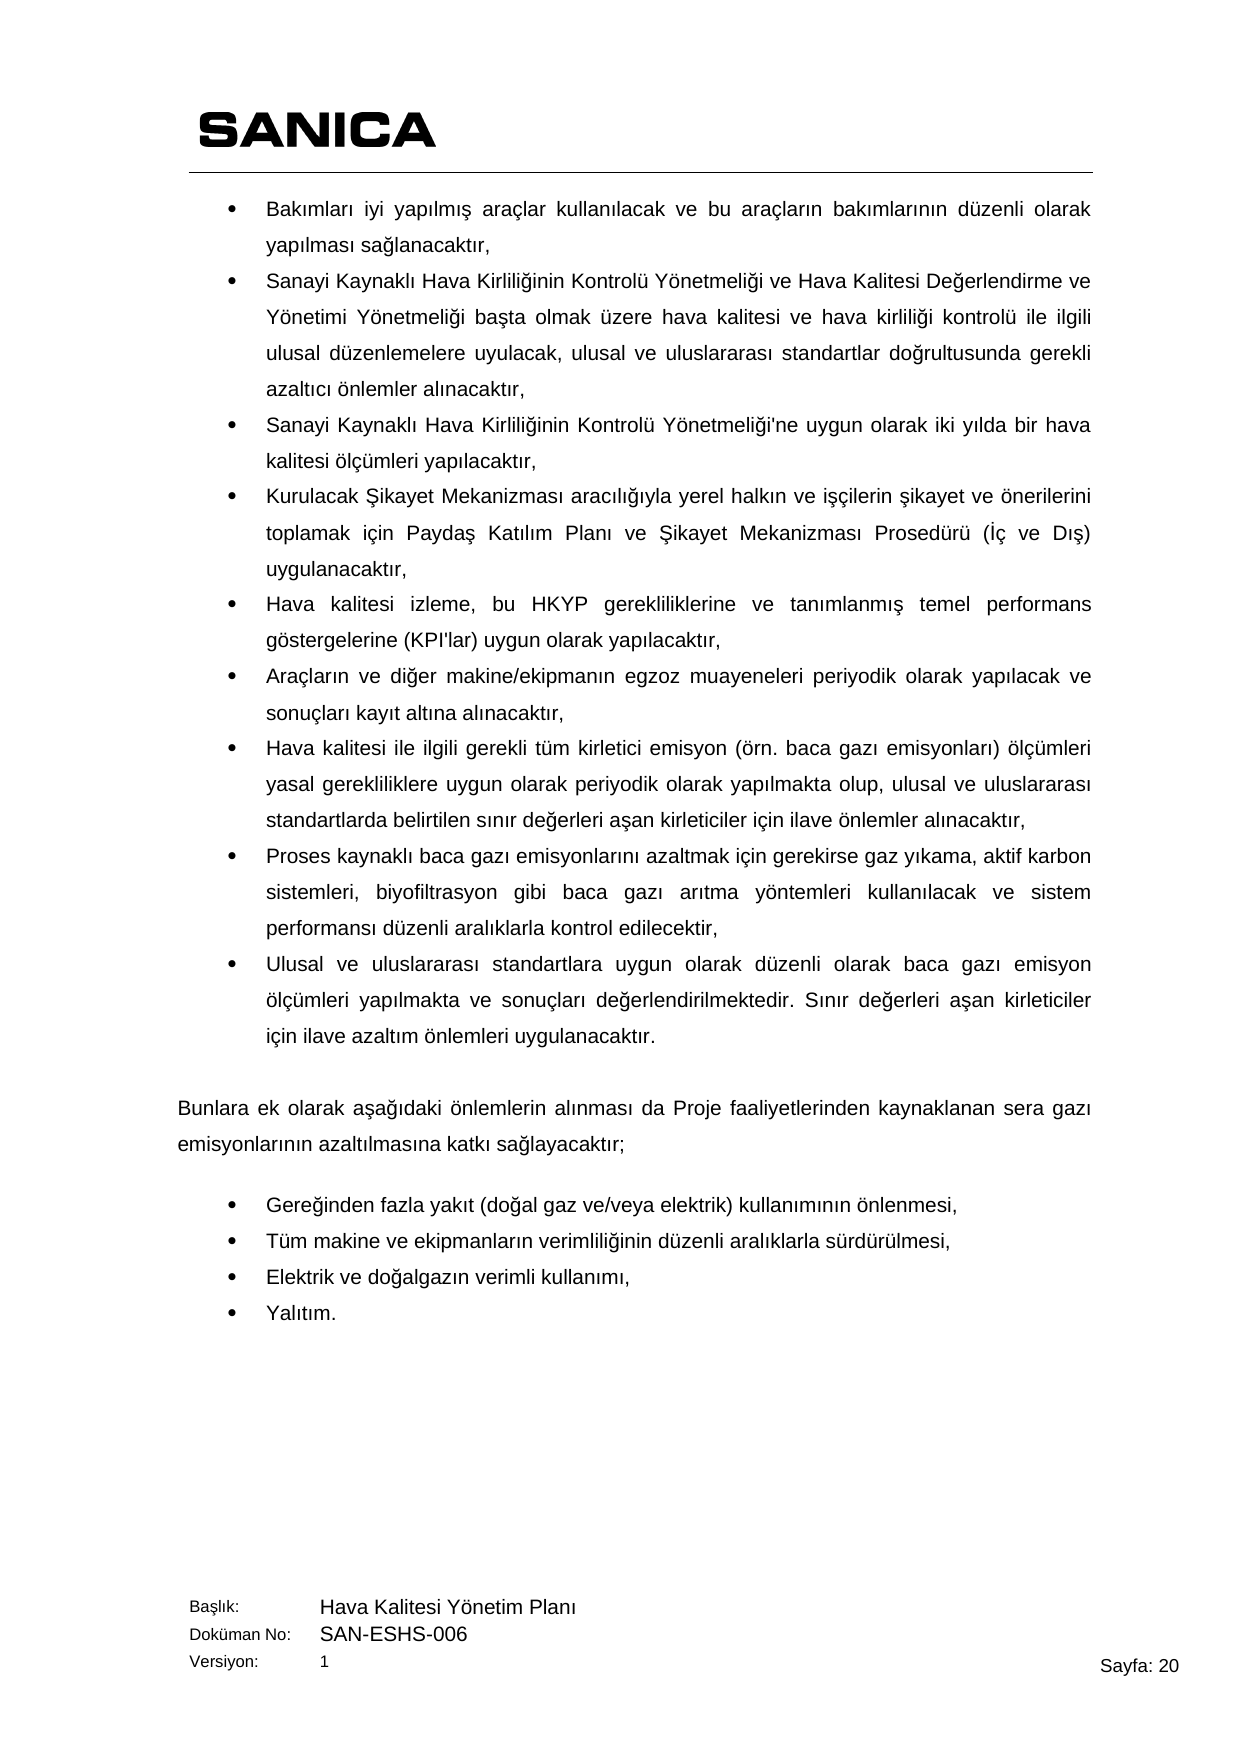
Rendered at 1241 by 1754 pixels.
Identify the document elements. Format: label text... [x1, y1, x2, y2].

list Hava kalitesi ile ilgili gerekli tüm kirletici emisyon (örn. baca gazı emisyonları) ölçümleri yasal gerekliliklere uygun olarak periyodik olarak yapılmakta olup, ulusal ve uluslararası standartlarda belirtilen sınır değerleri aşan kirleticiler için ilave önlemler alınacaktır, [228, 736, 1092, 832]
list Araçların ve diğer makine/ekipmanın egzoz muayeneleri periyodik olarak yapılacak ve sonuçları kayıt altına alınacaktır, [228, 664, 1092, 724]
list Proses kaynaklı baca gazı emisyonlarını azaltmak için gerekirse gaz yıkama, aktif karbon sistemleri, biyofiltrasyon gibi baca gazı arıtma yöntemleri kullanılacak ve sistem performansı düzenli aralıklarla kontrol edilecektir, [228, 844, 1092, 940]
list Bakımları iyi yapılmış araçlar kullanılacak ve bu araçların bakımlarının düzenli olarak yapılması sağlanacaktır, [228, 197, 1092, 257]
list Sanayi Kaynaklı Hava Kirliliğinin Kontrolü Yönetmeliği'ne uygun olarak iki yılda bir hava kalitesi ölçümleri yapılacaktır, [228, 412, 1092, 472]
text Bunlara ek olarak aşağıdaki önlemlerin alınması da Proje faaliyetlerinden kaynaklanan sera gazı emisyonlarının azaltılmasına katkı sağlayacaktır; [177, 1096, 1092, 1156]
picture [199, 112, 436, 147]
list Elektrik ve doğalgazın verimli kullanımı, [228, 1265, 1092, 1289]
list Hava kalitesi izleme, bu HKYP gerekliliklerine ve tanımlanmış temel performans göstergelerine (KPI'lar) uygun olarak yapılacaktır, [228, 592, 1092, 652]
list Kurulacak Şikayet Mekanizması aracılığıyla yerel halkın ve işçilerin şikayet ve önerilerini toplamak için Paydaş Katılım Planı ve Şikayet Mekanizması Prosedürü (İç ve Dış) uygulanacaktır, [228, 484, 1092, 580]
list Tüm makine ve ekipmanların verimliliğinin düzenli aralıklarla sürdürülmesi, [228, 1229, 1092, 1253]
list Sanayi Kaynaklı Hava Kirliliğinin Kontrolü Yönetmeliği ve Hava Kalitesi Değerlendirme ve Yönetimi Yönetmeliği başta olmak üzere hava kalitesi ve hava kirliliği kontrolü ile ilgili ulusal düzenlemelere uyulacak, ulusal ve uluslararası standartlar doğrultusunda gerekli azaltıcı önlemler alınacaktır, [228, 268, 1092, 400]
list Ulusal ve uluslararası standartlara uygun olarak düzenli olarak baca gazı emisyon ölçümleri yapılmakta ve sonuçları değerlendirilmektedir. Sınır değerleri aşan kirleticiler için ilave azaltım önlemleri uygulanacaktır. [228, 952, 1092, 1048]
list Yalıtım. [228, 1301, 1092, 1325]
list Gereğinden fazla yakıt (doğal gaz ve/veya elektrik) kullanımının önlenmesi, [228, 1193, 1092, 1217]
